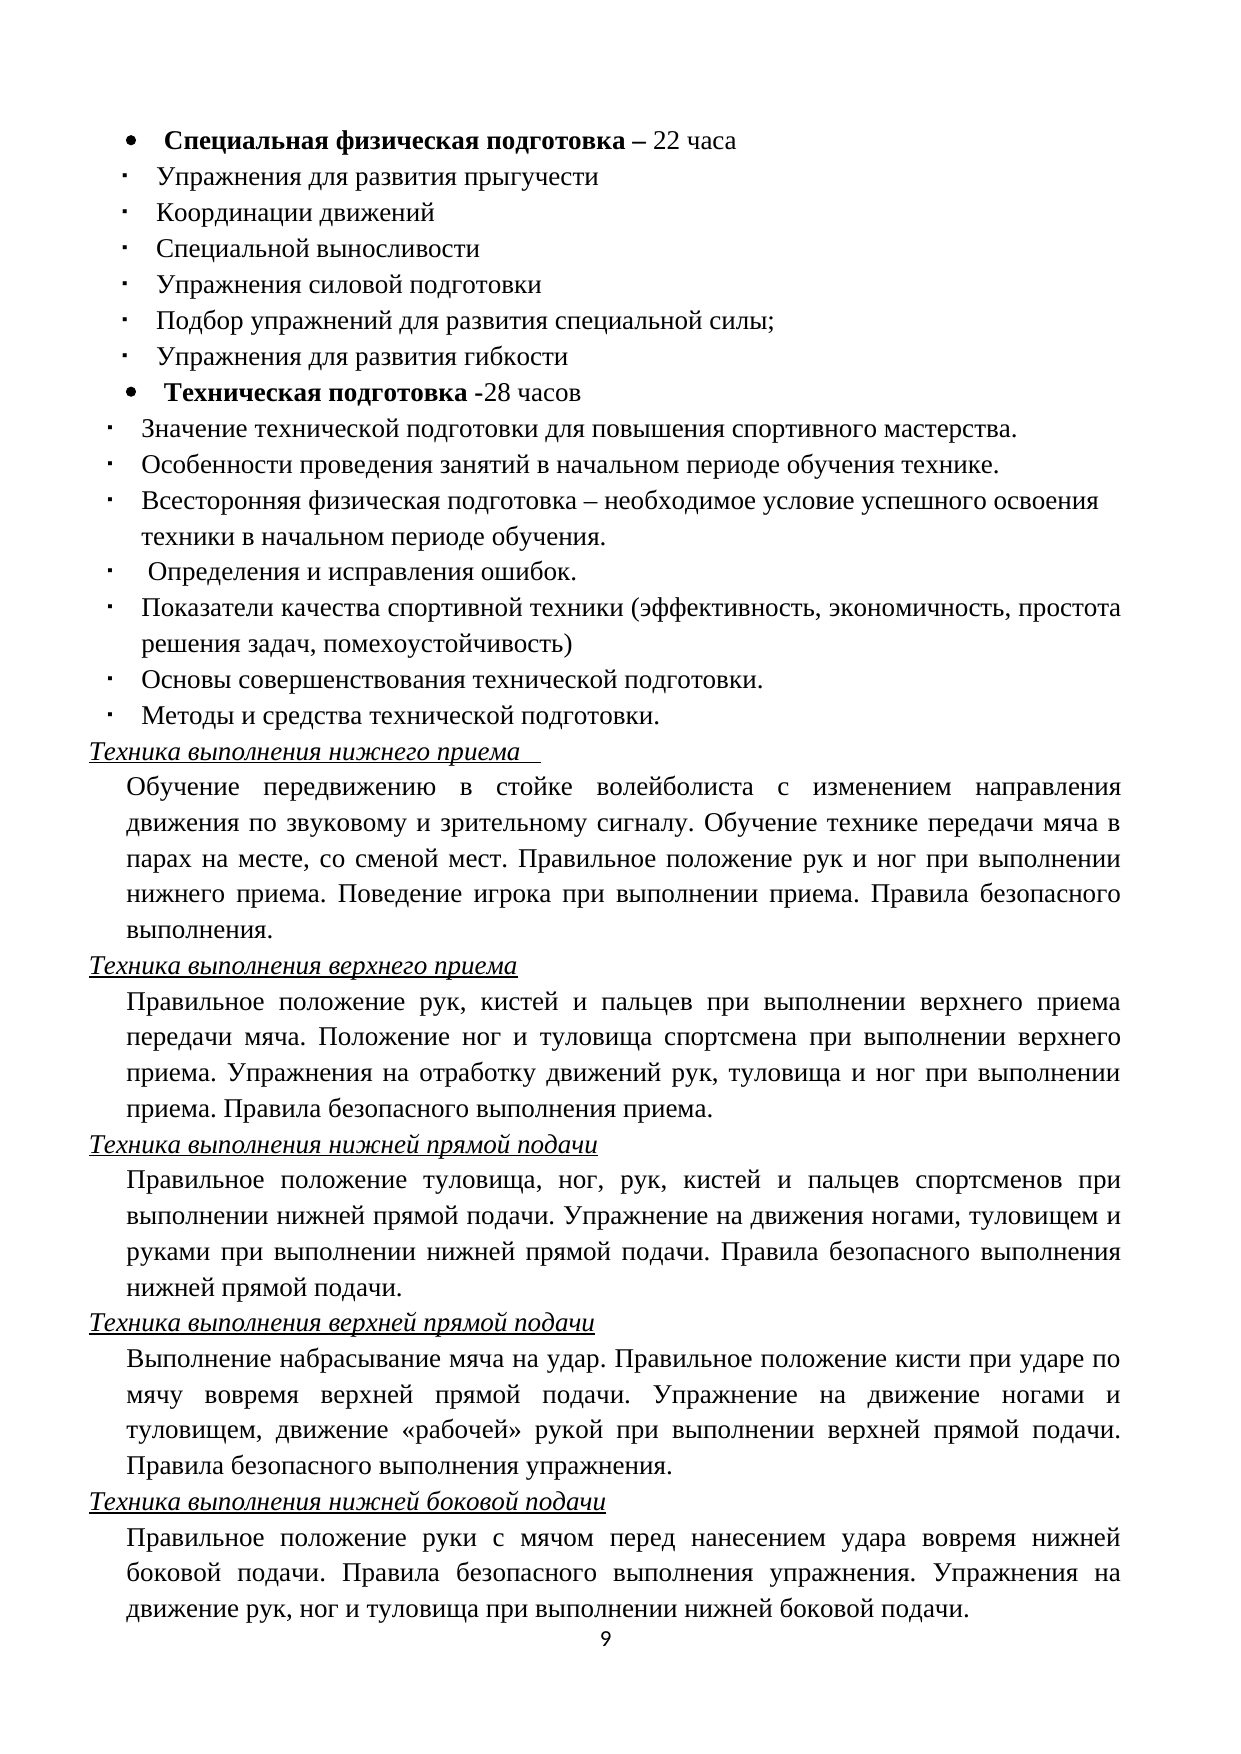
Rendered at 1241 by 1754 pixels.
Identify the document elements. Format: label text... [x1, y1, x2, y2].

list Специальной выносливости [118, 232, 1122, 263]
list Упражнения для развития гибкости [118, 340, 1122, 371]
list Показатели качества спортивной техники (эффективность, экономичность, простота решения задач, помехоустойчивость) [103, 591, 1122, 658]
list Основы совершенствования технической подготовки. [103, 663, 1122, 694]
list Методы и средства технической подготовки. [103, 699, 1122, 730]
list Определения и исправления ошибок. [103, 555, 1122, 587]
text Правильное положение туловища, ног, рук, кистей и пальцев спортсменов при выполнении нижней прямой подачи. Упражнение на движения ногами, туловищем и руками при выполнении нижней прямой подачи. Правила безопасного выполнения нижней прямой подачи. [126, 1163, 1122, 1302]
list Координации движений [118, 196, 1122, 227]
list Значение технической подготовки для повышения спортивного мастерства. [103, 412, 1122, 443]
text Техника выполнения нижней прямой подачи [89, 1128, 1122, 1159]
text Техника выполнения верхнего приема [89, 949, 1122, 980]
list Подбор упражнений для развития специальной силы; [118, 304, 1122, 335]
text Техника выполнения верхней прямой подачи [89, 1306, 1122, 1337]
text Техника выполнения нижней боковой подачи [89, 1485, 1122, 1516]
list Техническая подготовка -28 часов [126, 376, 1122, 407]
text Правильное положение руки с мячом перед нанесением удара вовремя нижней боковой подачи. Правила безопасного выполнения упражнения. Упражнения на движение рук, ног и туловища при выполнении нижней боковой подачи. [126, 1521, 1122, 1623]
list Упражнения для развития прыгучести [118, 160, 1122, 192]
text Обучение передвижению в стойке волейболиста с изменением направления движения по звуковому и зрительному сигналу. Обучение технике передачи мяча в парах на месте, со сменой мест. Правильное положение рук и ног при выполнении нижнего приема. Поведение игрока при выполнении приема. Правила безопасного выполнения. [126, 770, 1122, 944]
list Особенности проведения занятий в начальном периоде обучения технике. [103, 448, 1122, 479]
list Упражнения силовой подготовки [118, 268, 1122, 299]
text Правильное положение рук, кистей и пальцев при выполнении верхнего приема передачи мяча. Положение ног и туловища спортсмена при выполнении верхнего приема. Упражнения на отработку движений рук, туловища и ног при выполнении приема. Правила безопасного выполнения приема. [126, 985, 1122, 1123]
text Выполнение набрасывание мяча на удар. Правильное положение кисти при ударе по мячу вовремя верхней прямой подачи. Упражнение на движение ногами и туловищем, движение «рабочей» рукой при выполнении верхней прямой подачи. Правила безопасного выполнения упражнения. [126, 1342, 1122, 1480]
list Всесторонняя физическая подготовка – необходимое условие успешного освоения техники в начальном периоде обучения. [103, 484, 1122, 551]
list Специальная физическая подготовка – 22 часа [126, 124, 1122, 156]
text Техника выполнения нижнего приема [89, 735, 1122, 766]
